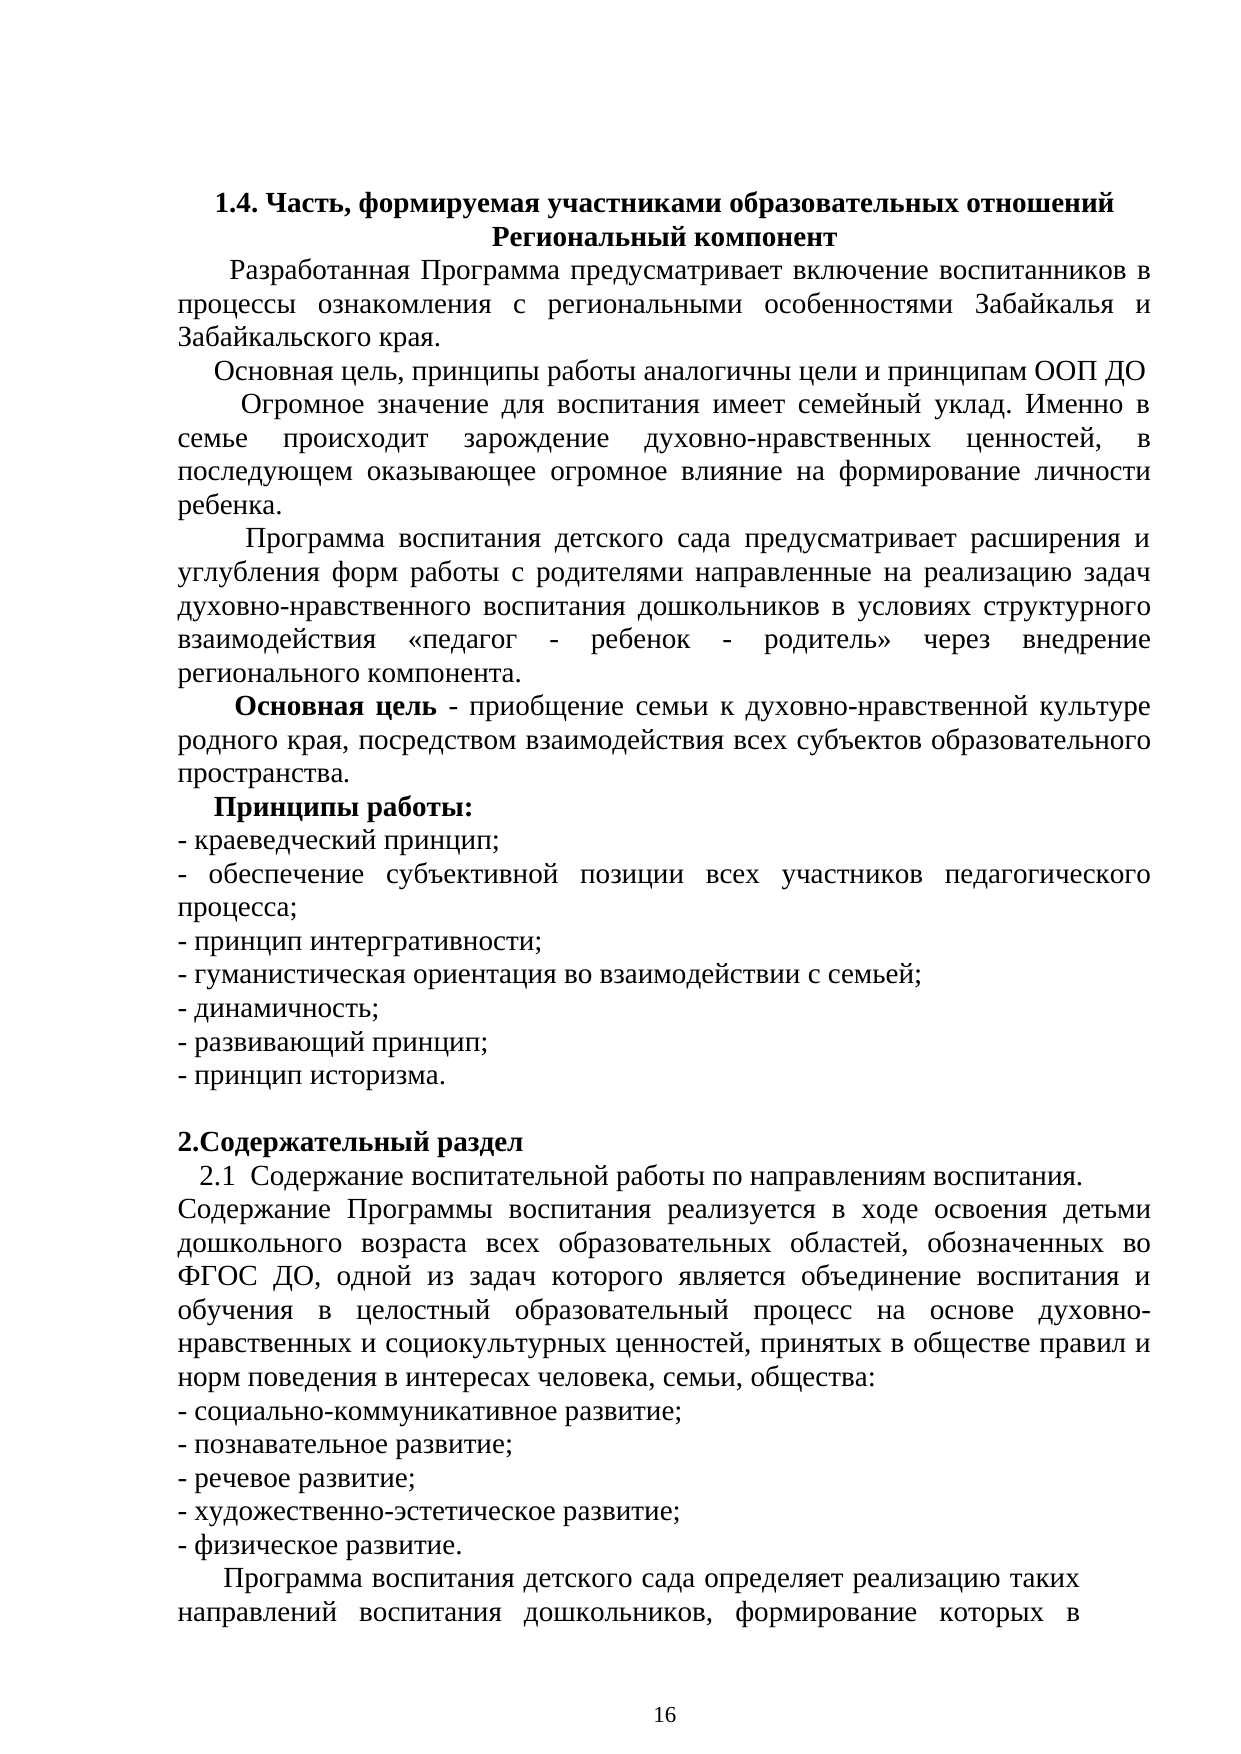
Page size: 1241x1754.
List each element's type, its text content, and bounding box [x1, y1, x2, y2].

text Разработанная Программа предусматривает включение воспитанников в процессы ознакомления с региональными особенностями Забайкалья и Забайкальского края. [177, 252, 1152, 353]
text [177, 1561, 1081, 1628]
text Основная цель - приобщение семьи к духовно-нравственной культуре родного края, посредством взаимодействия всех субъектов образовательного пространства. [177, 688, 1152, 789]
text Региональный компонент [177, 219, 1152, 252]
text - физическое развитие. [177, 1527, 1152, 1560]
text - обеспечение субъективной позиции всех участников педагогического процесса; [177, 856, 1152, 923]
text 1.4. Часть, формируемая участниками образовательных отношений [177, 185, 1152, 219]
text - гуманистическая ориентация во взаимодействии с семьей; [177, 957, 1152, 990]
text - речевое развитие; [177, 1460, 1152, 1493]
text 2.1 Содержание воспитательной работы по направлениям воспитания. [177, 1158, 1152, 1191]
text - социально-коммуникативное развитие; [177, 1393, 1152, 1426]
text - развивающий принцип; [177, 1024, 1152, 1057]
text - принцип историзма. [177, 1057, 1152, 1091]
text Основная цель, принципы работы аналогичны цели и принципам ООП ДО [177, 353, 1152, 386]
text - принцип интергративности; [177, 923, 1152, 957]
text Программа воспитания детского сада предусматривает расширения и углубления форм работы с родителями направленные на реализацию задач духовно-нравственного воспитания дошкольников в условиях структурного взаимодействия «педагог - ребенок - родитель» через внедрение регионального компонента. [177, 521, 1152, 688]
text - художественно-эстетическое развитие; [177, 1493, 1152, 1527]
text - познавательное развитие; [177, 1426, 1152, 1460]
text - краеведческий принцип; [177, 822, 1152, 856]
text Принципы работы: [177, 789, 1152, 822]
text 2.Содержательный раздел [177, 1124, 1152, 1158]
text Содержание Программы воспитания реализуется в ходе освоения детьми дошкольного возраста всех образовательных областей, обозначенных во ФГОС ДО, одной из задач которого является объединение воспитания и обучения в целостный образовательный процесс на основе духовно-нравственных и социокультурных ценностей, принятых в обществе правил и норм поведения в интересах человека, семьи, общества: [177, 1191, 1152, 1393]
text - динамичность; [177, 990, 1152, 1024]
text Огромное значение для воспитания имеет семейный уклад. Именно в семье происходит зарождение духовно-нравственных ценностей, в последующем оказывающее огромное влияние на формирование личности ребенка. [177, 386, 1152, 521]
